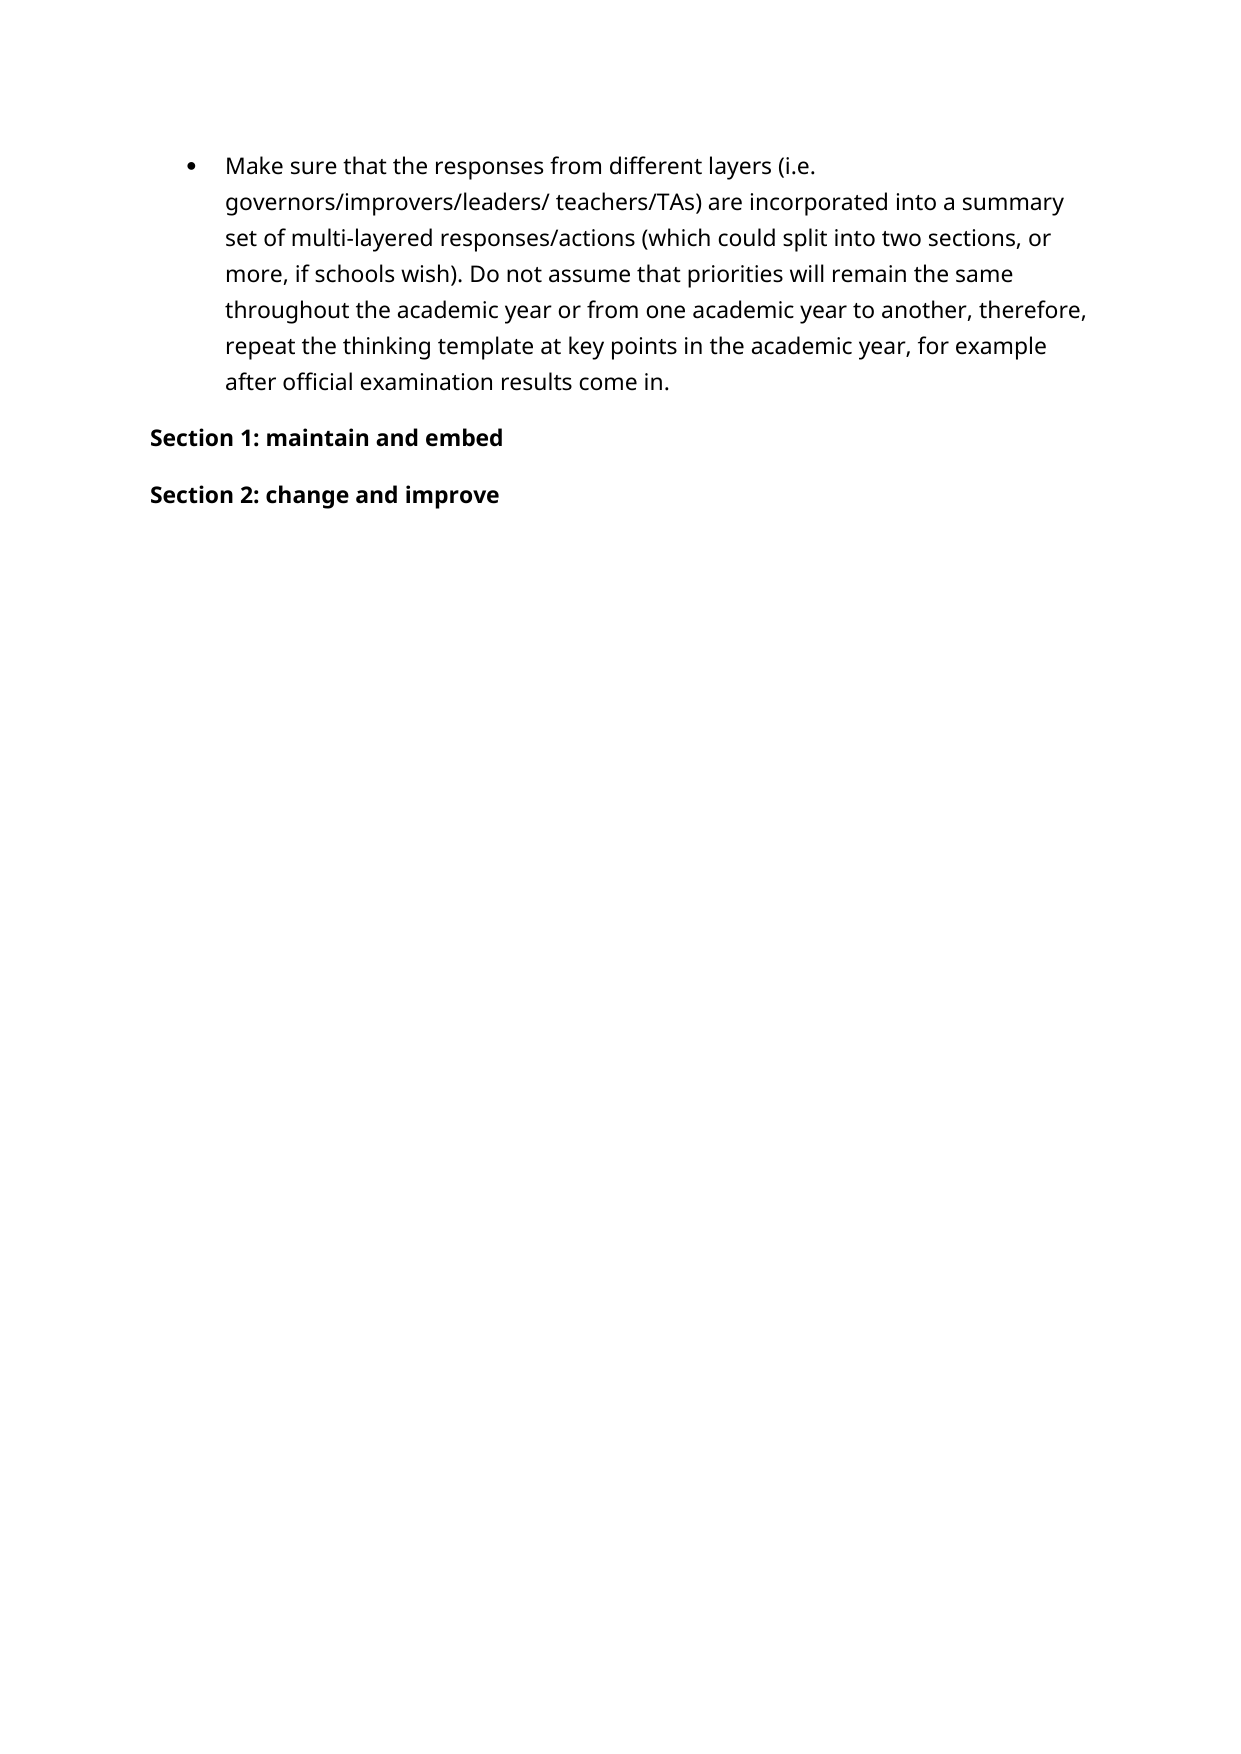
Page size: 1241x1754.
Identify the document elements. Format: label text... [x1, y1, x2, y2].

text Section 1: maintain and embed [150, 422, 1090, 454]
text Section 2: change and improve [150, 479, 1090, 510]
list Make sure that the responses from different layers (i.e. governors/improvers/leaders/ teachers/TAs) are incorporated into a summary set of multi-layered responses/actions (which could split into two sections, or more, if schools wish). Do not assume that priorities will remain the same throughout the academic year or from one academic year to another, therefore, repeat the thinking template at key points in the academic year, for example after official examination results come in. [187, 150, 1090, 397]
